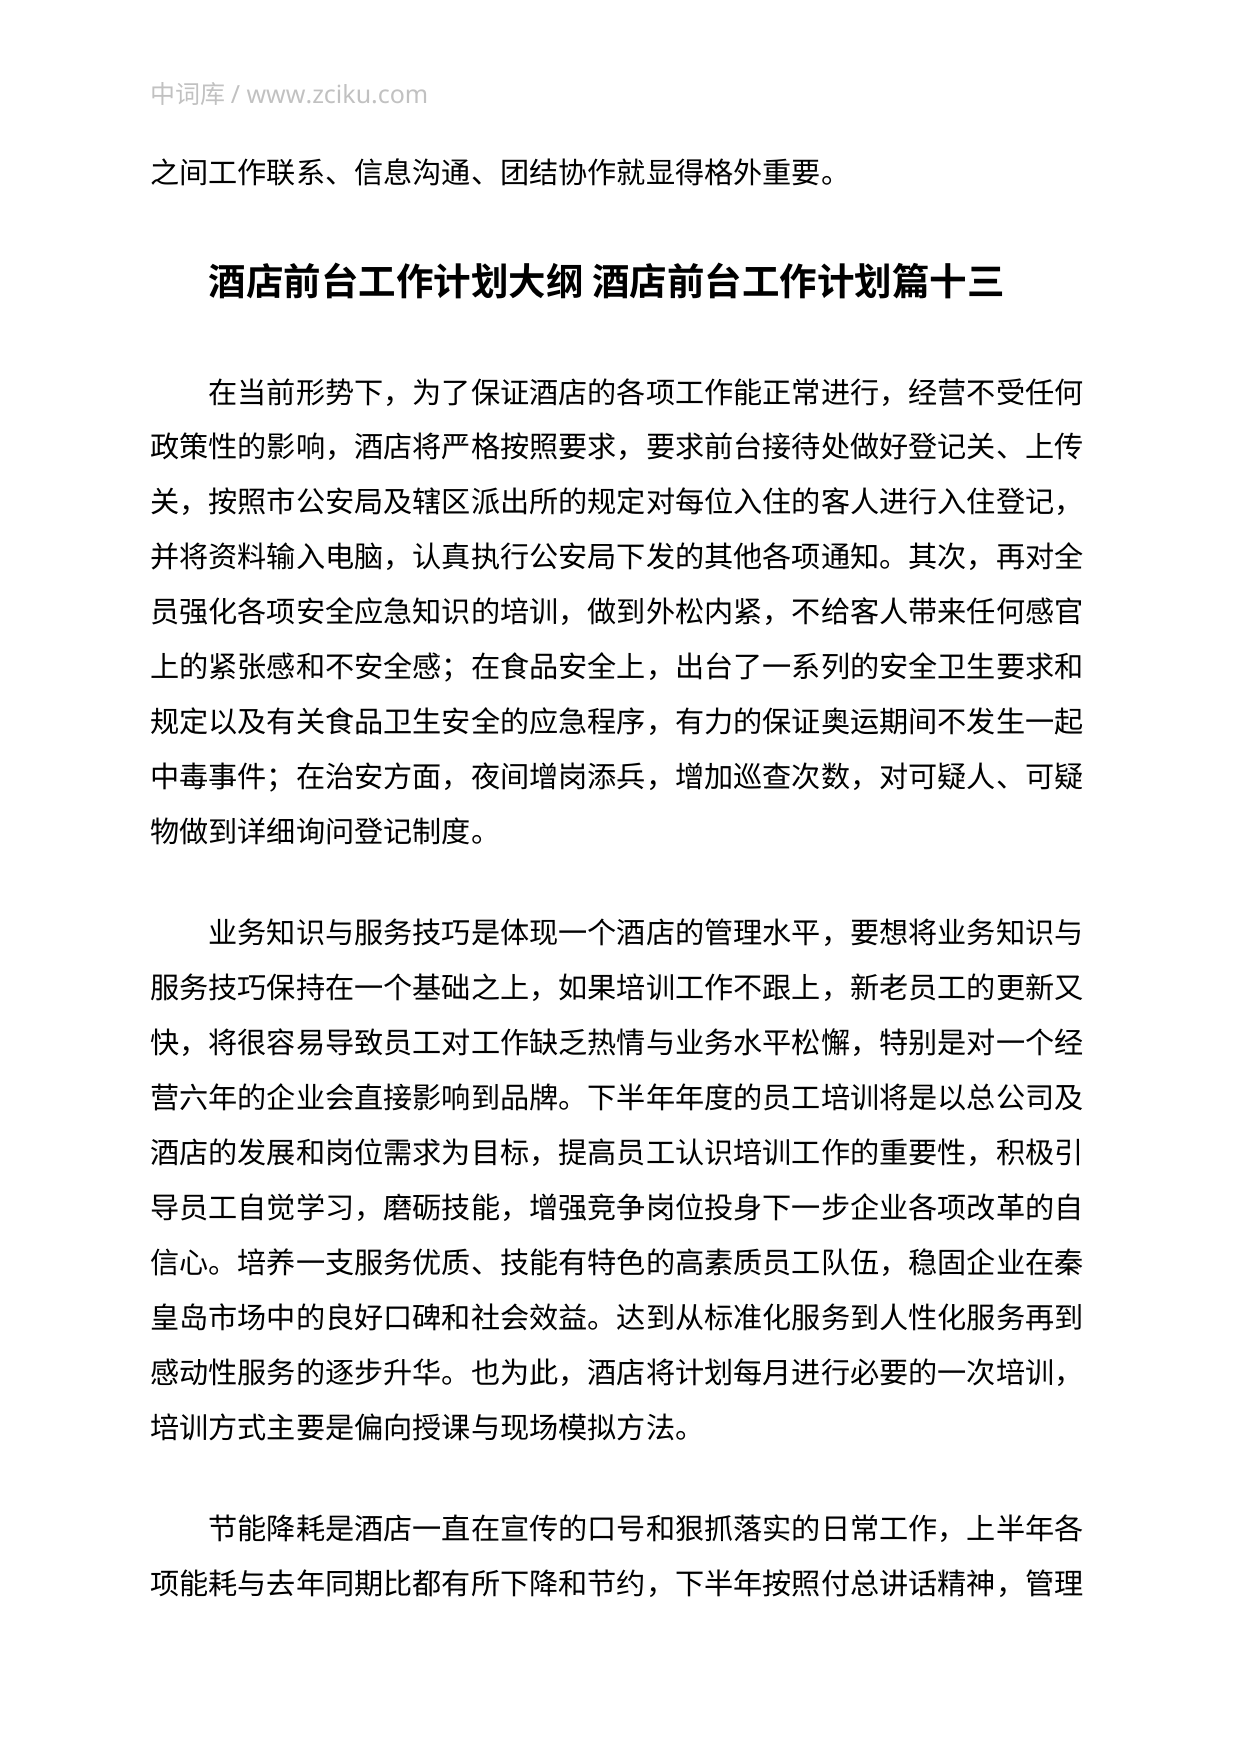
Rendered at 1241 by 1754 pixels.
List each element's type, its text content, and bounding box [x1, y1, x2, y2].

text 在当前形势下，为了保证酒店的各项工作能正常进行，经营不受任何政策性的影响，酒店将严格按照要求，要求前台接待处做好登记关、上传关，按照市公安局及辖区派出所的规定对每位入住的客人进行入住登记，并将资料输入电脑，认真执行公安局下发的其他各项通知。其次，再对全员强化各项安全应急知识的培训，做到外松内紧，不给客人带来任何感官上的紧张感和不安全感；在食品安全上，出台了一系列的安全卫生要求和规定以及有关食品卫生安全的应急程序，有力的保证奥运期间不发生一起中毒事件；在治安方面，夜间增岗添兵，增加巡查次数，对可疑人、可疑物做到详细询问登记制度。 [150, 369, 1090, 851]
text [150, 1506, 1090, 1603]
text 酒店前台工作计划大纲 酒店前台工作计划篇十三 [150, 252, 1090, 306]
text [150, 150, 1090, 192]
text 业务知识与服务技巧是体现一个酒店的管理水平，要想将业务知识与服务技巧保持在一个基础之上，如果培训工作不跟上，新老员工的更新又快，将很容易导致员工对工作缺乏热情与业务水平松懈，特别是对一个经营六年的企业会直接影响到品牌。下半年年度的员工培训将是以总公司及酒店的发展和岗位需求为目标，提高员工认识培训工作的重要性，积极引导员工自觉学习，磨砺技能，增强竞争岗位投身下一步企业各项改革的自信心。培养一支服务优质、技能有特色的高素质员工队伍，稳固企业在秦皇岛市场中的良好口碑和社会效益。达到从标准化服务到人性化服务再到感动性服务的逐步升华。也为此，酒店将计划每月进行必要的一次培训，培训方式主要是偏向授课与现场模拟方法。 [150, 910, 1090, 1446]
